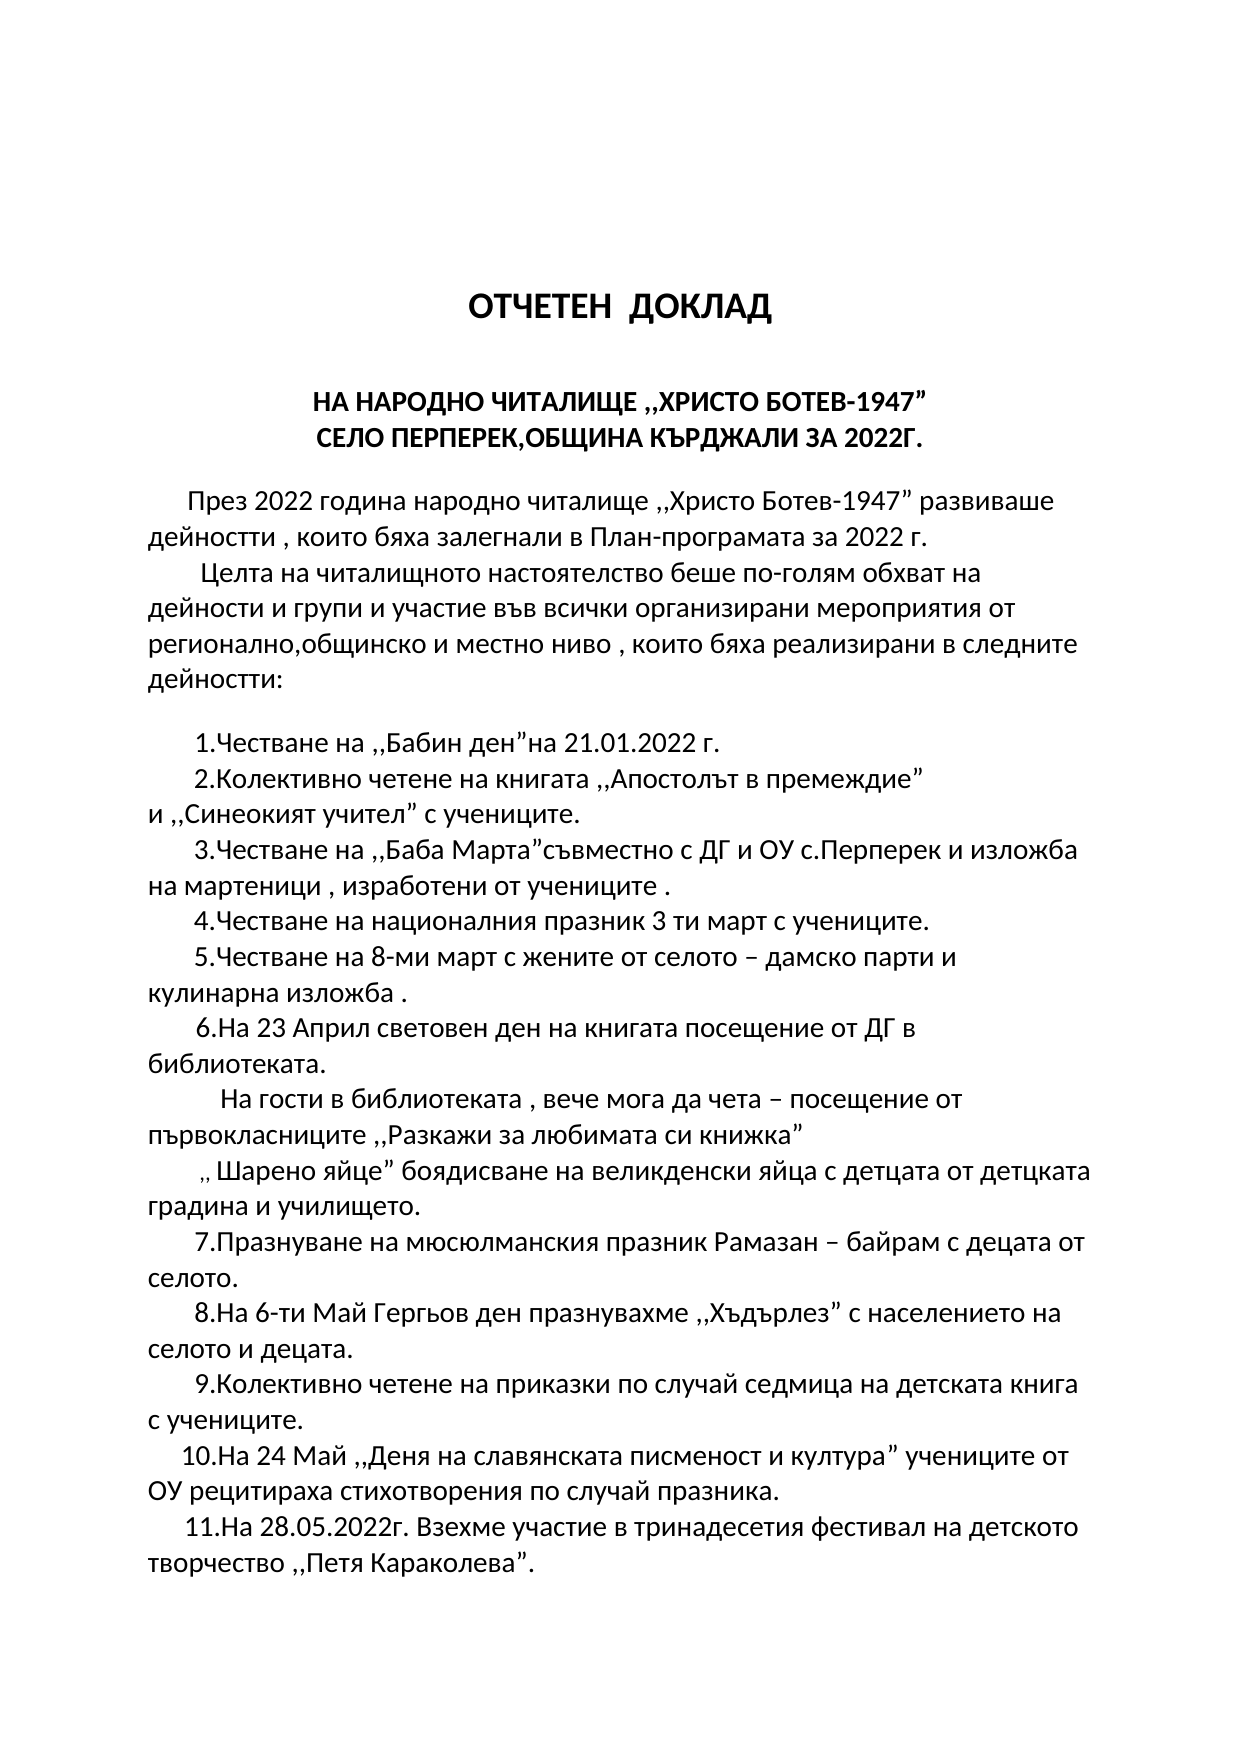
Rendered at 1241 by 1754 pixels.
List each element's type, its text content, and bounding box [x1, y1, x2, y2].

text 4.Честване на националния празник 3 ти март с учениците. [148, 902, 1093, 938]
text 3.Честване на ,,Баба Марта”съвместно с ДГ и ОУ с.Перперек и изложба на мартеници , изработени от учениците . [148, 831, 1093, 902]
text 11.На 28.05.2022г. Взехме участие в тринадесетия фестивал на детското творчество ,,Петя Караколева”. [148, 1508, 1093, 1579]
text 1.Честване на ,,Бабин ден”на 21.01.2022 г. [148, 724, 1093, 760]
text СЕЛО ПЕРПЕРЕК,ОБЩИНА КЪРДЖАЛИ ЗА 2022Г. [148, 419, 1093, 454]
text 7.Празнуване на мюсюлманския празник Рамазан – байрам с децата от селото. [148, 1223, 1093, 1294]
text Целта на читалищното настоятелство беше по-голям обхват на дейности и групи и участие във всички организирани мероприятия от регионално,общинско и местно ниво , които бяха реализирани в следните дейностти: [148, 554, 1093, 696]
text На гости в библиотеката , вече мога да чета – посещение от първокласниците ,,Разкажи за любимата си книжка” [148, 1081, 1093, 1152]
text НА НАРОДНО ЧИТАЛИЩЕ ,,ХРИСТО БОТЕВ-1947” [148, 383, 1093, 419]
text 5.Честване на 8-ми март с жените от селото – дамско парти и кулинарна изложба . [148, 938, 1093, 1009]
text 2.Колективно четене на книгата ,,Апостолът в премеждие” и ,,Синеокият учител” с учениците. [148, 760, 1093, 831]
text През 2022 година народно читалище ,,Христо Ботев-1947” развиваше дейностти , които бяха залегнали в План-програмата за 2022 г. [148, 482, 1093, 554]
text 9.Колективно четене на приказки по случай седмица на детската книга с учениците. [148, 1366, 1093, 1437]
text 6.На 23 Април световен ден на книгата посещение от ДГ в библиотеката. [148, 1009, 1093, 1081]
text ОТЧЕТЕН ДОКЛАД [148, 282, 1093, 327]
text 8.На 6-ти Май Гергьов ден празнувахме ,,Хъдърлез” с населението на селото и децата. [148, 1294, 1093, 1366]
text 10.На 24 Май ,,Деня на славянската писменост и култура” учениците от ОУ рецитираха стихотворения по случай празника. [148, 1437, 1093, 1508]
text ,, Шарено яйце” боядисване на великденски яйца с детцата от детцката градина и училището. [148, 1152, 1093, 1223]
